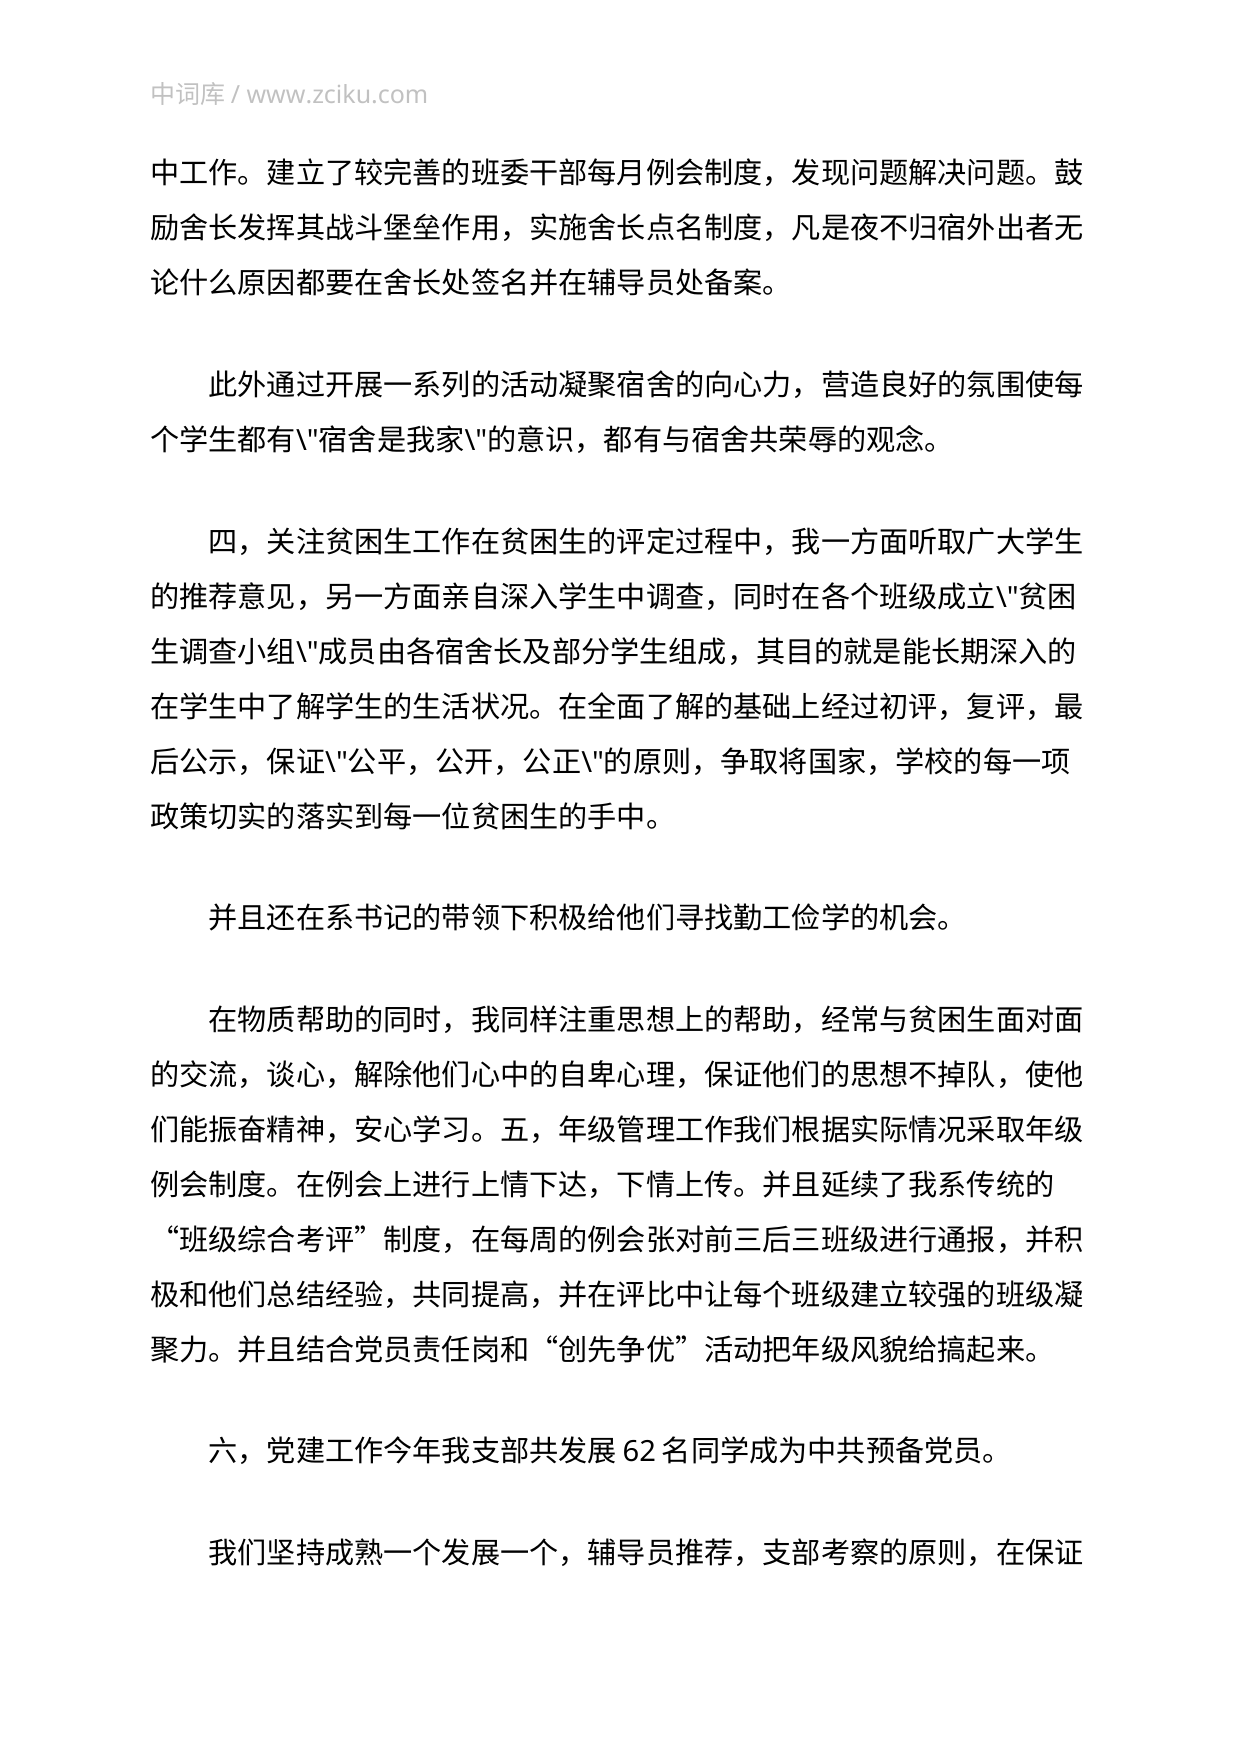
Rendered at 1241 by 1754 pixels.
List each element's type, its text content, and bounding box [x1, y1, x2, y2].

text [150, 1530, 1090, 1572]
text 在物质帮助的同时，我同样注重思想上的帮助，经常与贫困生面对面的交流，谈心，解除他们心中的自卑心理，保证他们的思想不掉队，使他们能振奋精神，安心学习。五，年级管理工作我们根据实际情况采取年级例会制度。在例会上进行上情下达，下情上传。并且延续了我系传统的“班级综合考评”制度，在每周的例会张对前三后三班级进行通报，并积极和他们总结经验，共同提高，并在评比中让每个班级建立较强的班级凝聚力。并且结合党员责任岗和“创先争优”活动把年级风貌给搞起来。 [150, 997, 1090, 1368]
text 并且还在系书记的带领下积极给他们寻找勤工俭学的机会。 [150, 895, 1090, 937]
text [150, 150, 1090, 302]
text 四，关注贫困生工作在贫困生的评定过程中，我一方面听取广大学生的推荐意见，另一方面亲自深入学生中调查，同时在各个班级成立\"贫困生调查小组\"成员由各宿舍长及部分学生组成，其目的就是能长期深入的在学生中了解学生的生活状况。在全面了解的基础上经过初评，复评，最后公示，保证\"公平，公开，公正\"的原则，争取将国家，学校的每一项政策切实的落实到每一位贫困生的手中。 [150, 518, 1090, 836]
text 六，党建工作今年我支部共发展62名同学成为中共预备党员。 [150, 1428, 1090, 1470]
text 此外通过开展一系列的活动凝聚宿舍的向心力，营造良好的氛围使每个学生都有\"宿舍是我家\"的意识，都有与宿舍共荣辱的观念。 [150, 362, 1090, 459]
